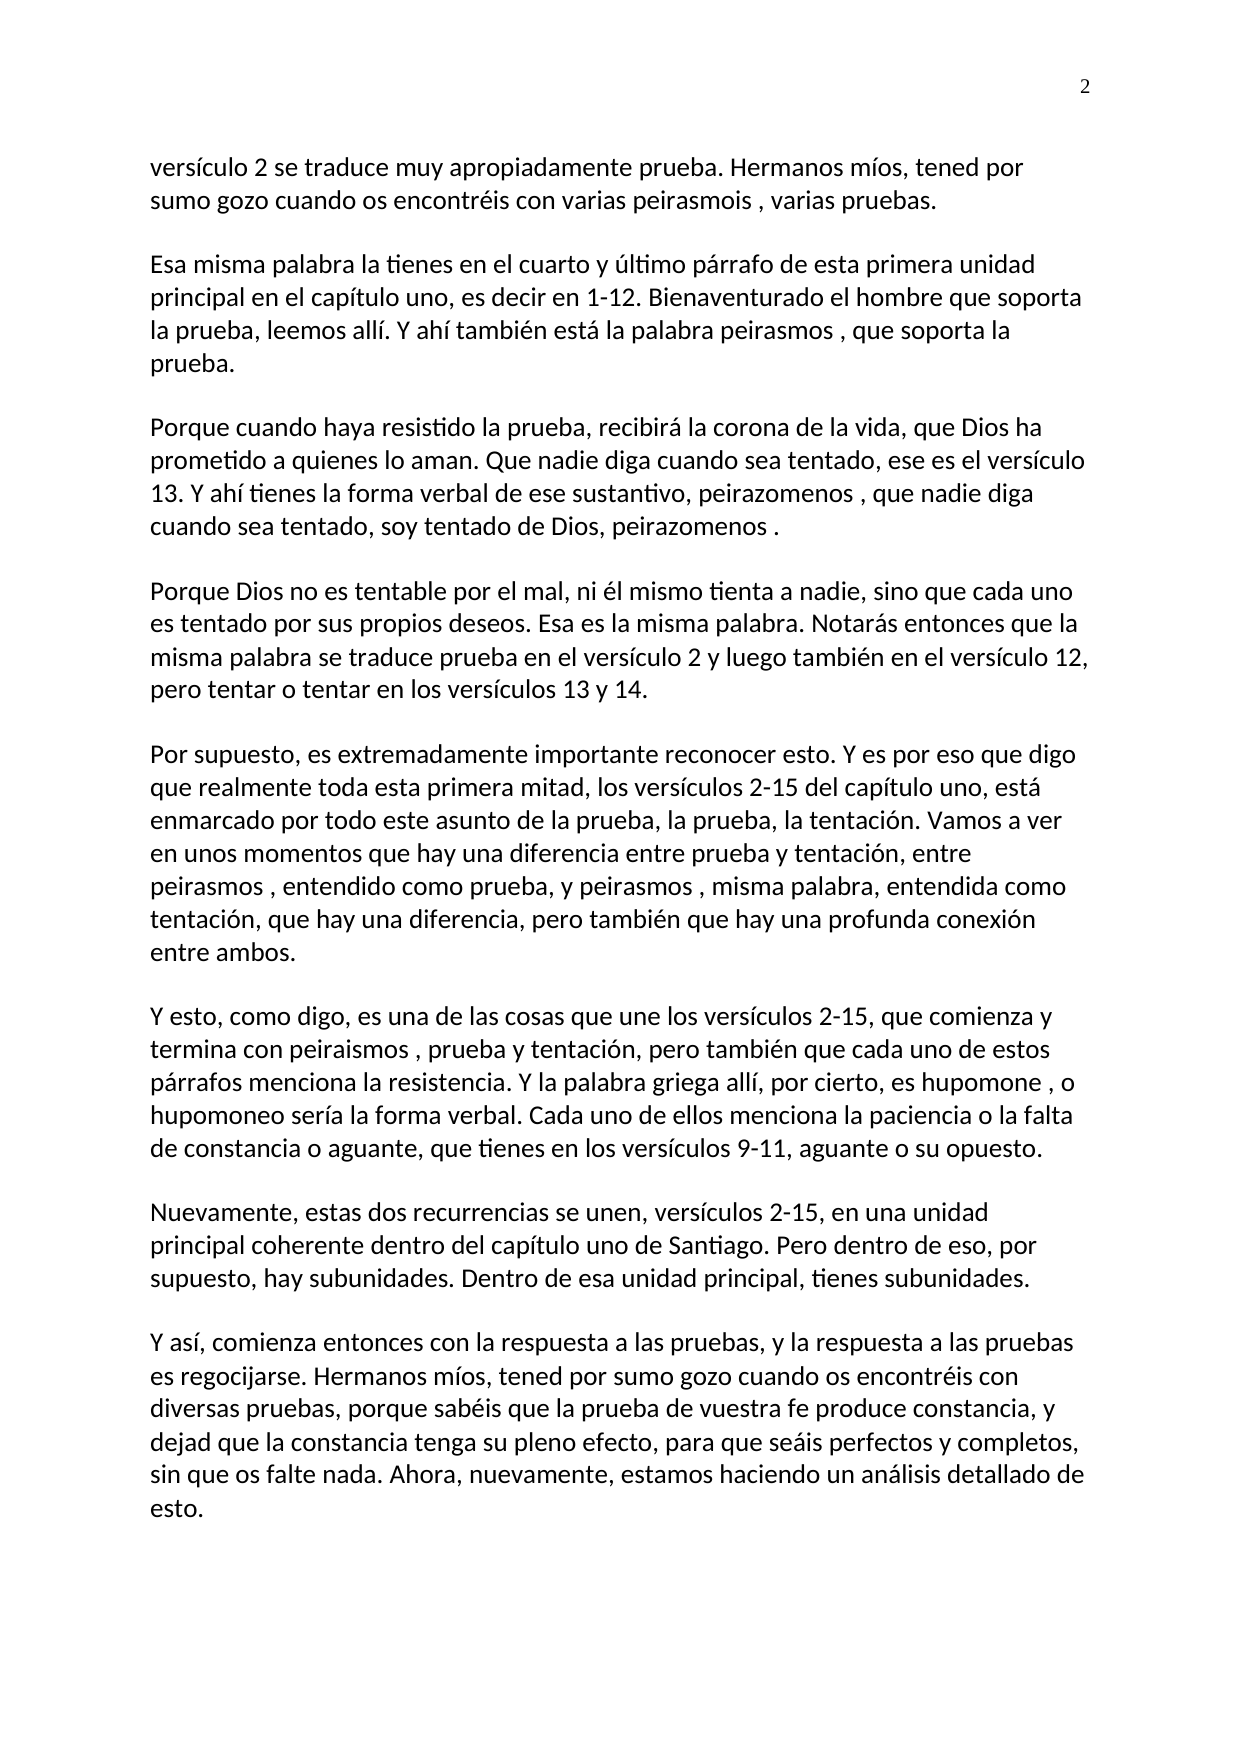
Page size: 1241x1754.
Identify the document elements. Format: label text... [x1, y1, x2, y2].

text Por supuesto, es extremadamente importante reconocer esto. Y es por eso que digo que realmente toda esta primera mitad, los versículos 2-15 del capítulo uno, está enmarcado por todo este asunto de la prueba, la prueba, la tentación. Vamos a ver en unos momentos que hay una diferencia entre prueba y tentación, entre peirasmos , entendido como prueba, y peirasmos , misma palabra, entendida como tentación, que hay una diferencia, pero también que hay una profunda conexión entre ambos. [150, 737, 1090, 968]
text Nuevamente, estas dos recurrencias se unen, versículos 2-15, en una unidad principal coherente dentro del capítulo uno de Santiago. Pero dentro de eso, por supuesto, hay subunidades. Dentro de esa unidad principal, tienes subunidades. [150, 1195, 1090, 1294]
text Y esto, como digo, es una de las cosas que une los versículos 2-15, que comienza y termina con peiraismos , prueba y tentación, pero también que cada uno de estos párrafos menciona la resistencia. Y la palabra griega allí, por cierto, es hupomone , o hupomoneo sería la forma verbal. Cada uno de ellos menciona la paciencia o la falta de constancia o aguante, que tienes en los versículos 9-11, aguante o su opuesto. [150, 999, 1090, 1164]
text Porque Dios no es tentable por el mal, ni él mismo tienta a nadie, sino que cada uno es tentado por sus propios deseos. Esa es la misma palabra. Notarás entonces que la misma palabra se traduce prueba en el versículo 2 y luego también en el versículo 12, pero tentar o tentar en los versículos 13 y 14. [150, 574, 1090, 706]
text Porque cuando haya resistido la prueba, recibirá la corona de la vida, que Dios ha prometido a quienes lo aman. Que nadie diga cuando sea tentado, ese es el versículo 13. Y ahí tienes la forma verbal de ese sustantivo, peirazomenos , que nadie diga cuando sea tentado, soy tentado de Dios, peirazomenos . [150, 410, 1090, 542]
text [150, 150, 1090, 216]
text Y así, comienza entonces con la respuesta a las pruebas, y la respuesta a las pruebas es regocijarse. Hermanos míos, tened por sumo gozo cuando os encontréis con diversas pruebas, porque sabéis que la prueba de vuestra fe produce constancia, y dejad que la constancia tenga su pleno efecto, para que seáis perfectos y completos, sin que os falte nada. Ahora, nuevamente, estamos haciendo un análisis detallado de esto. [150, 1326, 1090, 1524]
text Esa misma palabra la tienes en el cuarto y último párrafo de esta primera unidad principal en el capítulo uno, es decir en 1-12. Bienaventurado el hombre que soporta la prueba, leemos allí. Y ahí también está la palabra peirasmos , que soporta la prueba. [150, 247, 1090, 379]
